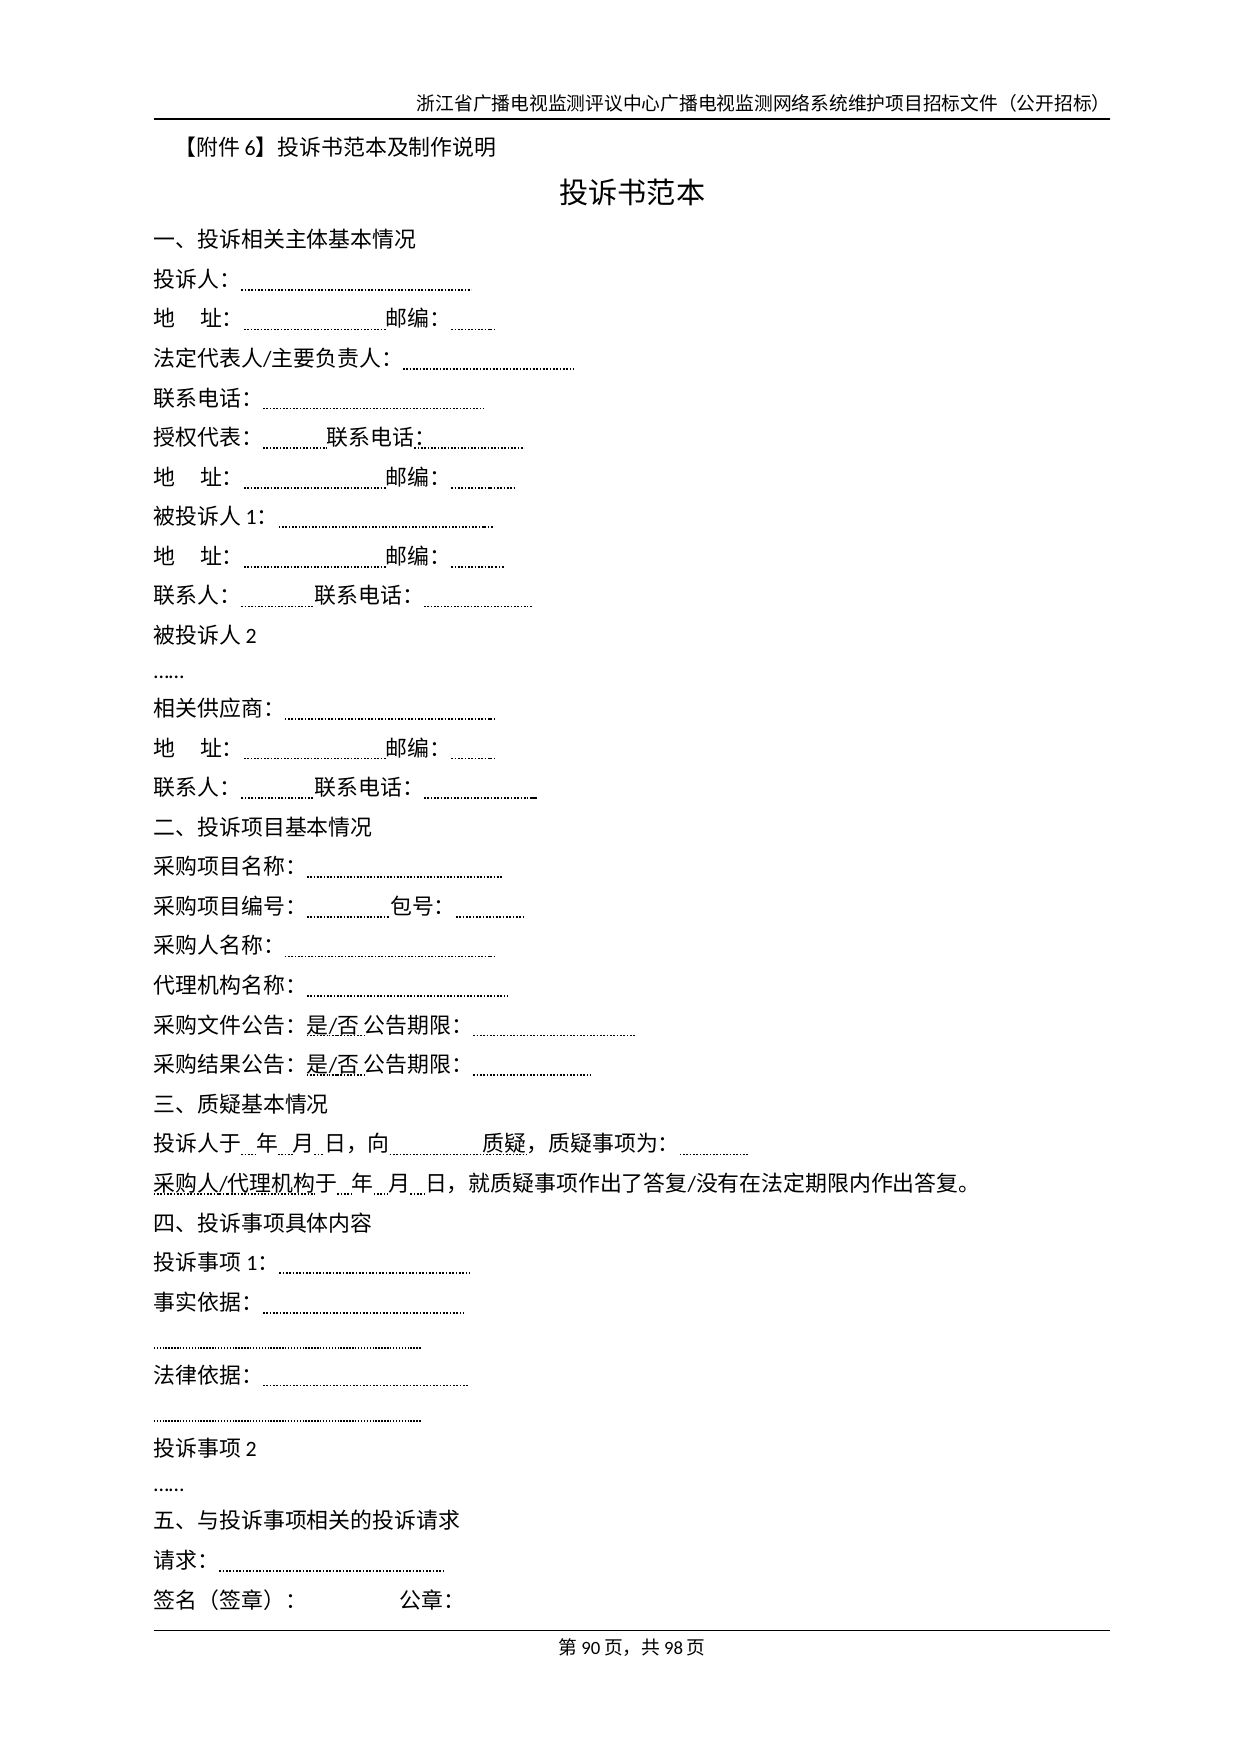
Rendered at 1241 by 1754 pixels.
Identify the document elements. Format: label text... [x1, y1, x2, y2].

text 投诉人于 年 月 日，向 质疑，质疑事项为： [153, 1126, 1110, 1158]
text 相关供应商： [153, 691, 1110, 723]
text 采购项目编号： 包号： [153, 889, 1110, 921]
text 请求： [153, 1543, 1110, 1575]
text 五、与投诉事项相关的投诉请求 [153, 1503, 1110, 1535]
text 联系电话： [153, 381, 1110, 412]
text 四、投诉事项具体内容 [153, 1206, 1110, 1237]
text 采购人/代理机构于 年 月 日，就质疑事项作出了答复/没有在法定期限内作出答复。 [153, 1166, 1110, 1198]
text 法定代表人/主要负责人： [153, 341, 1110, 373]
text 事实依据： [153, 1285, 1110, 1316]
text 地 址： 邮编： [153, 539, 1110, 571]
subtitle 【附件6】投诉书范本及制作说明 [153, 130, 1110, 162]
text 投诉书范本 [153, 169, 1110, 212]
text 法律依据： [153, 1358, 1110, 1389]
text 投诉人： [153, 262, 1110, 293]
text 地 址： 邮编： [153, 731, 1110, 762]
text 联系人： 联系电话： [153, 770, 1110, 802]
text 二、投诉项目基本情况 [153, 810, 1110, 841]
text 被投诉人2 [153, 618, 1110, 650]
text 代理机构名称： [153, 968, 1110, 1000]
text 采购结果公告：是/否 公告期限： [153, 1047, 1110, 1079]
text 地 址： 邮编： [153, 460, 1110, 491]
text 一、投诉相关主体基本情况 [153, 222, 1110, 254]
text 采购人名称： [153, 928, 1110, 960]
text …… [153, 1470, 1110, 1497]
text 被投诉人1： [153, 499, 1110, 531]
text …… [153, 658, 1110, 684]
text 采购文件公告：是/否 公告期限： [153, 1008, 1110, 1039]
text 授权代表： 联系电话： [153, 420, 1110, 452]
text 联系人： 联系电话： [153, 578, 1110, 610]
text 投诉事项 1： [153, 1245, 1110, 1277]
text 三、质疑基本情况 [153, 1087, 1110, 1118]
text 采购项目名称： [153, 849, 1110, 881]
text 投诉事项2 [153, 1431, 1110, 1462]
text 地 址： 邮编： [153, 301, 1110, 333]
text 签名（签章）： 公章： [153, 1583, 1110, 1614]
